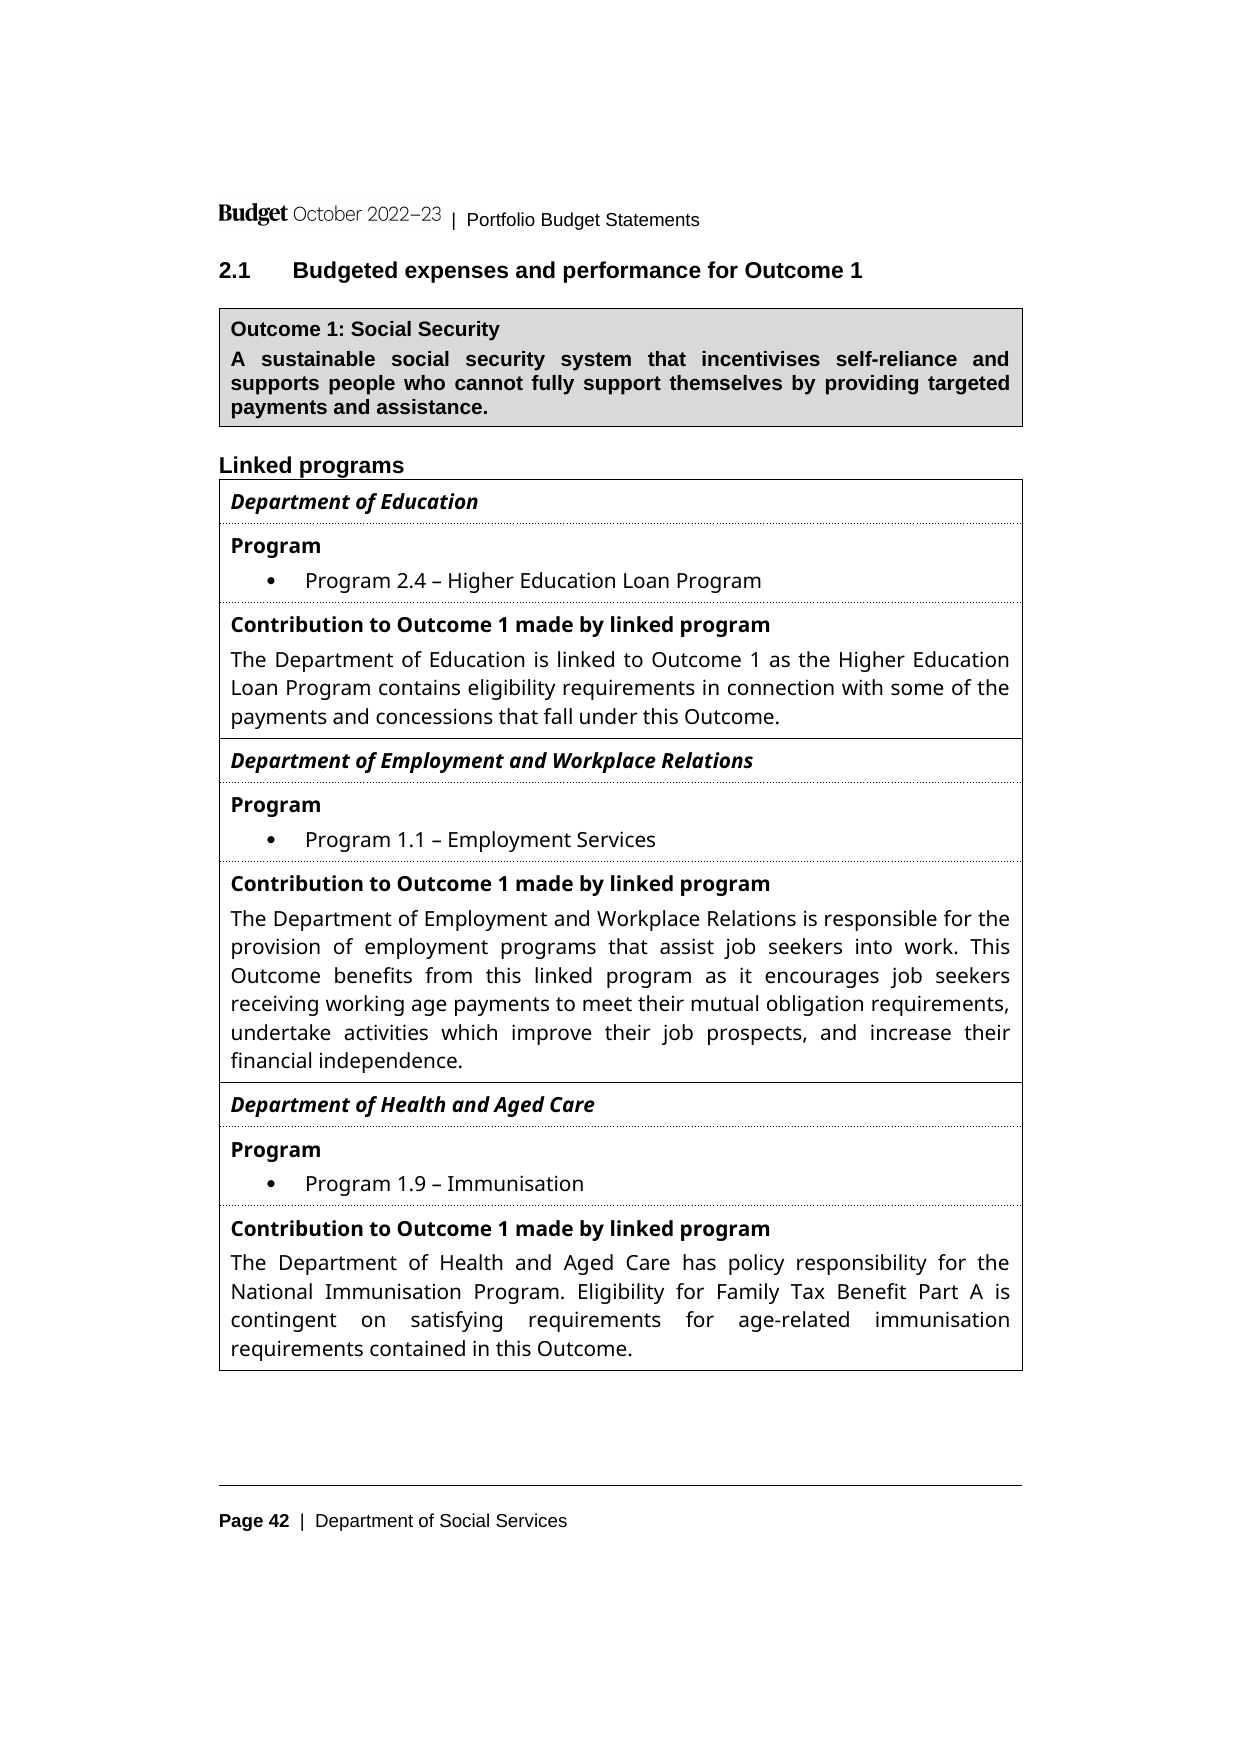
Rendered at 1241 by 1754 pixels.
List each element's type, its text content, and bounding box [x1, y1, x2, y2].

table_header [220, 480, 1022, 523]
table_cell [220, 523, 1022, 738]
text 2.1 Budgeted expenses and performance for Outcome 1 [218, 257, 1019, 283]
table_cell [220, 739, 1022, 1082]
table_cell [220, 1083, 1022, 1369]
picture [218, 197, 441, 227]
text Linked programs [218, 452, 1022, 478]
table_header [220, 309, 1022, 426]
